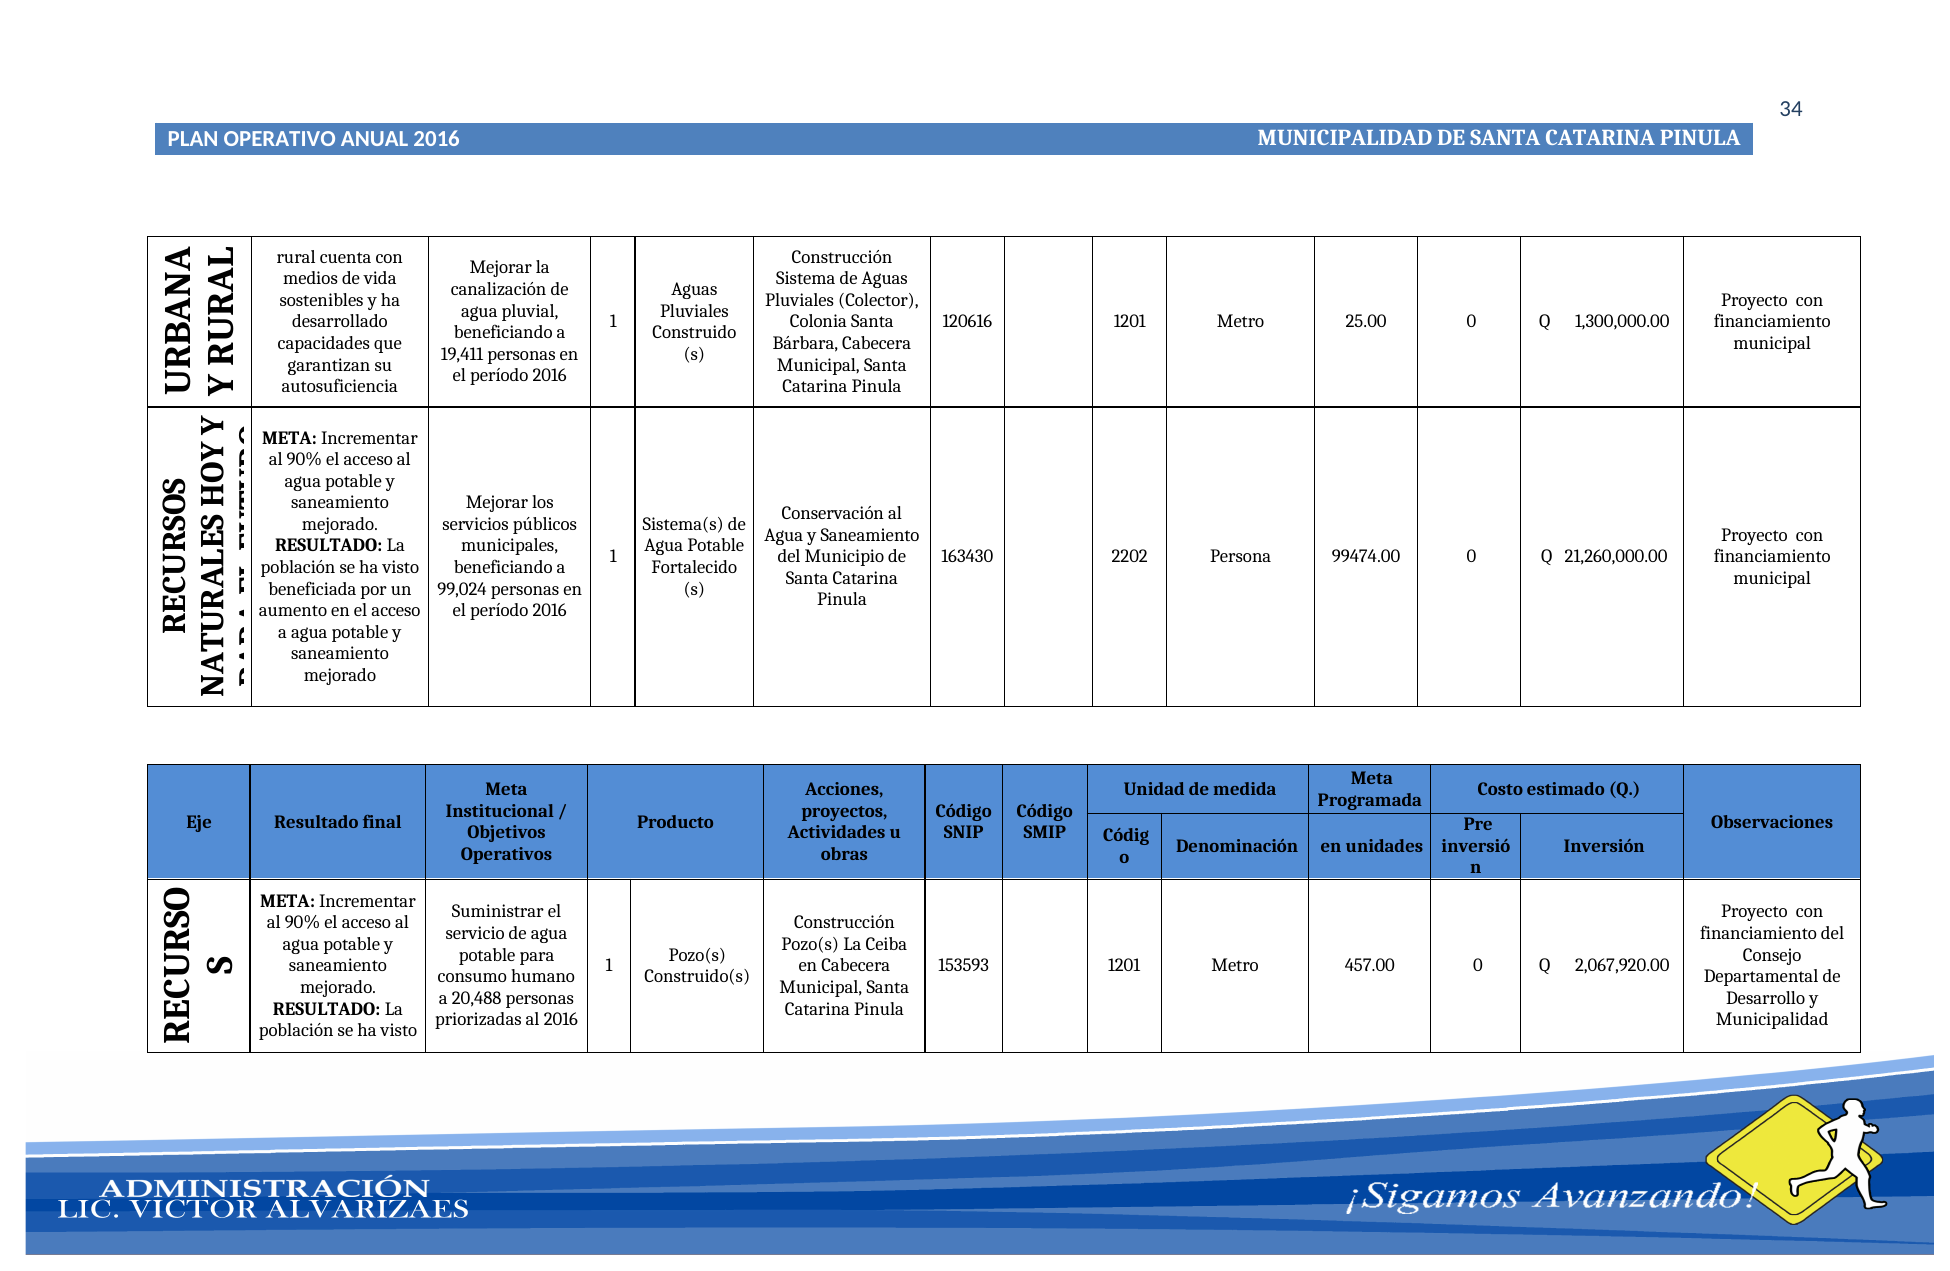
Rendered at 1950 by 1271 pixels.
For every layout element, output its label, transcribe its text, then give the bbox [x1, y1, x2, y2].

table_cell 153593 [926, 880, 1002, 1052]
table_header Meta Institucional / Objetivos Operativos [426, 765, 587, 878]
table_cell en unidades [1309, 814, 1430, 878]
table_cell Proyecto con financiamiento municipal [1684, 408, 1860, 706]
table_cell [1005, 408, 1092, 706]
table_cell Conservación al Agua y Saneamiento del Municipio de Santa Catarina Pinula [754, 408, 930, 706]
table_cell 1 [591, 408, 634, 706]
table_cell Proyecto con financiamiento del Consejo Departamental de Desarrollo y Municipalidad [1684, 880, 1860, 1052]
table_cell Construcción Sistema de Aguas Pluviales (Colector), Colonia Santa Bárbara, Cabecera Municipal, Santa Catarina Pinula [754, 237, 930, 406]
table_header Código SNIP [926, 765, 1002, 878]
table_header Meta Programada [1309, 765, 1430, 813]
table_cell 1201 [1088, 880, 1161, 1052]
table_cell Inversión [1521, 814, 1683, 878]
table_header Costo estimado (Q.) [1431, 765, 1683, 813]
table_header Producto [588, 765, 763, 878]
table_cell 2202 [1093, 408, 1166, 706]
table_cell 1 [591, 237, 634, 406]
table_cell Pozo(s) Construido(s) [631, 880, 763, 1052]
table_cell 1 [588, 880, 630, 1052]
table_cell Pre inversión [1431, 814, 1520, 878]
table_cell Proyecto con financiamiento municipal [1684, 237, 1860, 406]
table_cell Sistema(s) de Agua Potable Fortalecido (s) [636, 408, 753, 706]
table_cell RECURSOS NATURALES HOY Y PARA EL FUTURO [148, 880, 249, 1052]
picture [25, 1051, 1934, 1255]
table_cell [1005, 237, 1092, 406]
table_cell 99474.00 [1315, 408, 1417, 706]
table_cell [1003, 880, 1087, 1052]
table_cell 457.00 [1309, 880, 1430, 1052]
table_cell 120616 [931, 237, 1004, 406]
table_cell Suministrar el servicio de agua potable para consumo humano a 20,488 personas priorizadas al 2016 [426, 880, 587, 1052]
table_cell RECURSOS NATURALES HOY Y PARA EL FUTURO [148, 408, 251, 706]
table_cell Mejorar la canalización de agua pluvial, beneficiando a 19,411 personas en el período 2016 [429, 237, 590, 406]
table_cell Q 2,067,920.00 [1521, 880, 1683, 1052]
table_cell 163430 [931, 408, 1004, 706]
table_cell Q 21,260,000.00 [1521, 408, 1683, 706]
table_cell Persona [1167, 408, 1314, 706]
table_cell Denominación [1162, 814, 1308, 878]
table_cell 0 [1418, 237, 1520, 406]
table_cell 1201 [1093, 237, 1166, 406]
table_cell Construcción Pozo(s) La Ceiba en Cabecera Municipal, Santa Catarina Pinula [764, 880, 924, 1052]
table_cell GUATEMALA URBANA Y RURAL [148, 237, 251, 406]
table_cell Mejorar los servicios públicos municipales, beneficiando a 99,024 personas en el período 2016 [429, 408, 590, 706]
table_cell Código [1088, 814, 1161, 878]
table_cell 0 [1431, 880, 1520, 1052]
table_cell Metro [1162, 880, 1308, 1052]
table_cell Aguas Pluviales Construido (s) [636, 237, 753, 406]
table_header Resultado final [251, 765, 425, 878]
table_cell 25.00 [1315, 237, 1417, 406]
table_header Eje [148, 765, 249, 878]
table_header Acciones, proyectos, Actividades u obras [764, 765, 924, 878]
table_cell Q 1,300,000.00 [1521, 237, 1683, 406]
table_cell Metro [1167, 237, 1314, 406]
table_header Código SMIP [1003, 765, 1087, 878]
table_header Observaciones [1684, 765, 1860, 878]
table_header Unidad de medida [1088, 765, 1308, 813]
table_cell 0 [1418, 408, 1520, 706]
